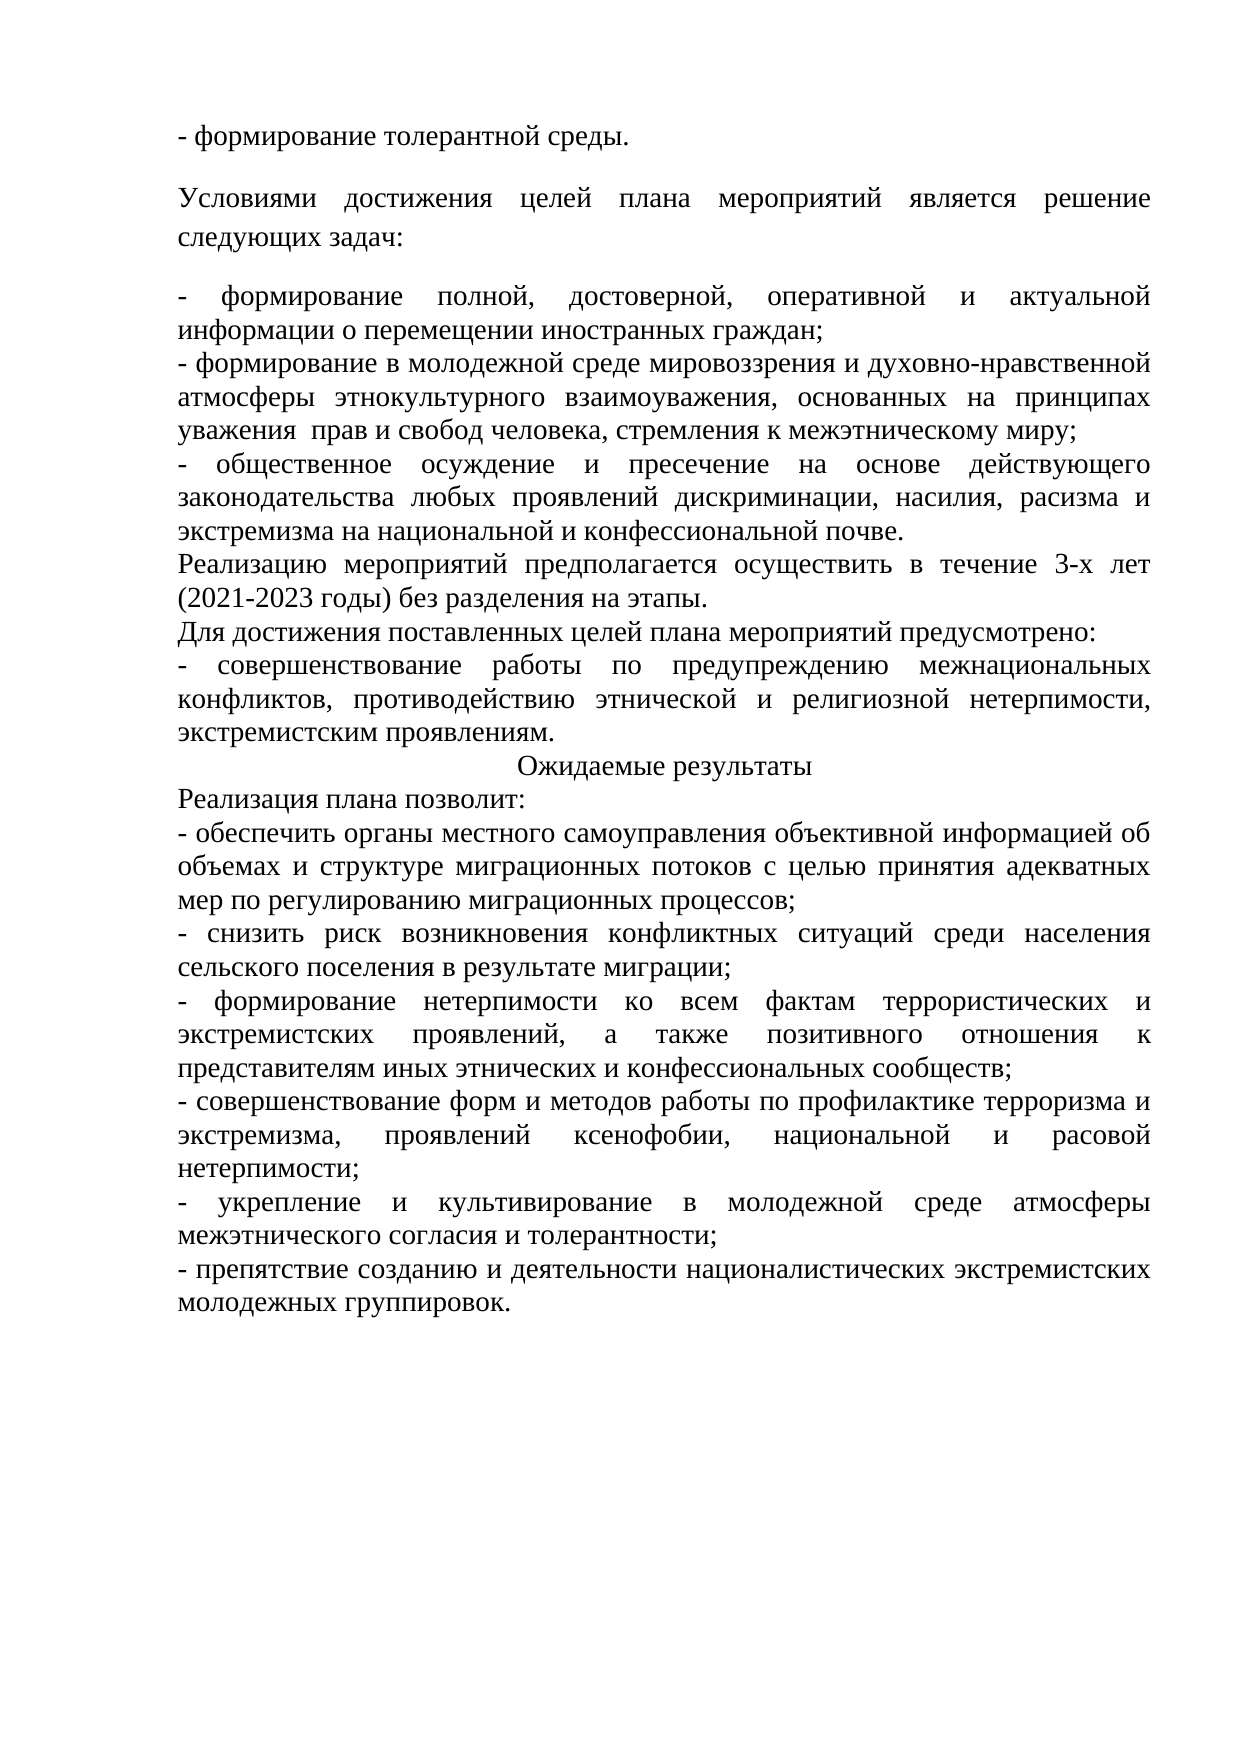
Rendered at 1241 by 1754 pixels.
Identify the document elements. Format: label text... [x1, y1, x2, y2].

text - формирование нетерпимости ко всем фактам террористических и экстремистских проявлений, а также позитивного отношения к представителям иных этнических и конфессиональных сообществ; [177, 983, 1152, 1083]
text - снизить риск возникновения конфликтных ситуаций среди населения сельского поселения в результате миграции; [177, 916, 1152, 983]
text - обеспечить органы местного самоуправления объективной информацией об объемах и структуре миграционных потоков с целью принятия адекватных мер по регулированию миграционных процессов; [177, 815, 1152, 916]
text - совершенствование форм и методов работы по профилактике терроризма и экстремизма, проявлений ксенофобии, национальной и расовой нетерпимости; [177, 1083, 1152, 1184]
text Реализацию мероприятий предполагается осуществить в течение 3-х лет (2021-2023 годы) без разделения на этапы. [177, 547, 1152, 614]
text Ожидаемые результаты [177, 748, 1152, 781]
text Реализация плана позволит: [177, 781, 1152, 815]
text - совершенствование работы по предупреждению межнациональных конфликтов, противодействию этнической и религиозной нетерпимости, экстремистским проявлениям. [177, 647, 1152, 748]
text - формирование полной, достоверной, оперативной и актуальной информации о перемещении иностранных граждан; [177, 278, 1152, 345]
text - препятствие созданию и деятельности националистических экстремистских молодежных группировок. [177, 1251, 1152, 1318]
text Для достижения поставленных целей плана мероприятий предусмотрено: [177, 614, 1152, 647]
text - формирование толерантной среды. [177, 118, 1152, 152]
text Условиями достижения целей плана мероприятий является решение следующих задач: [177, 180, 1152, 252]
text - формирование в молодежной среде мировоззрения и духовно-нравственной атмосферы этнокультурного взаимоуважения, основанных на принципах уважения прав и свобод человека, стремления к межэтническому миру; [177, 345, 1152, 446]
text - общественное осуждение и пресечение на основе действующего законодательства любых проявлений дискриминации, насилия, расизма и экстремизма на национальной и конфессиональной почве. [177, 446, 1152, 547]
text - укрепление и культивирование в молодежной среде атмосферы межэтнического согласия и толерантности; [177, 1184, 1152, 1251]
